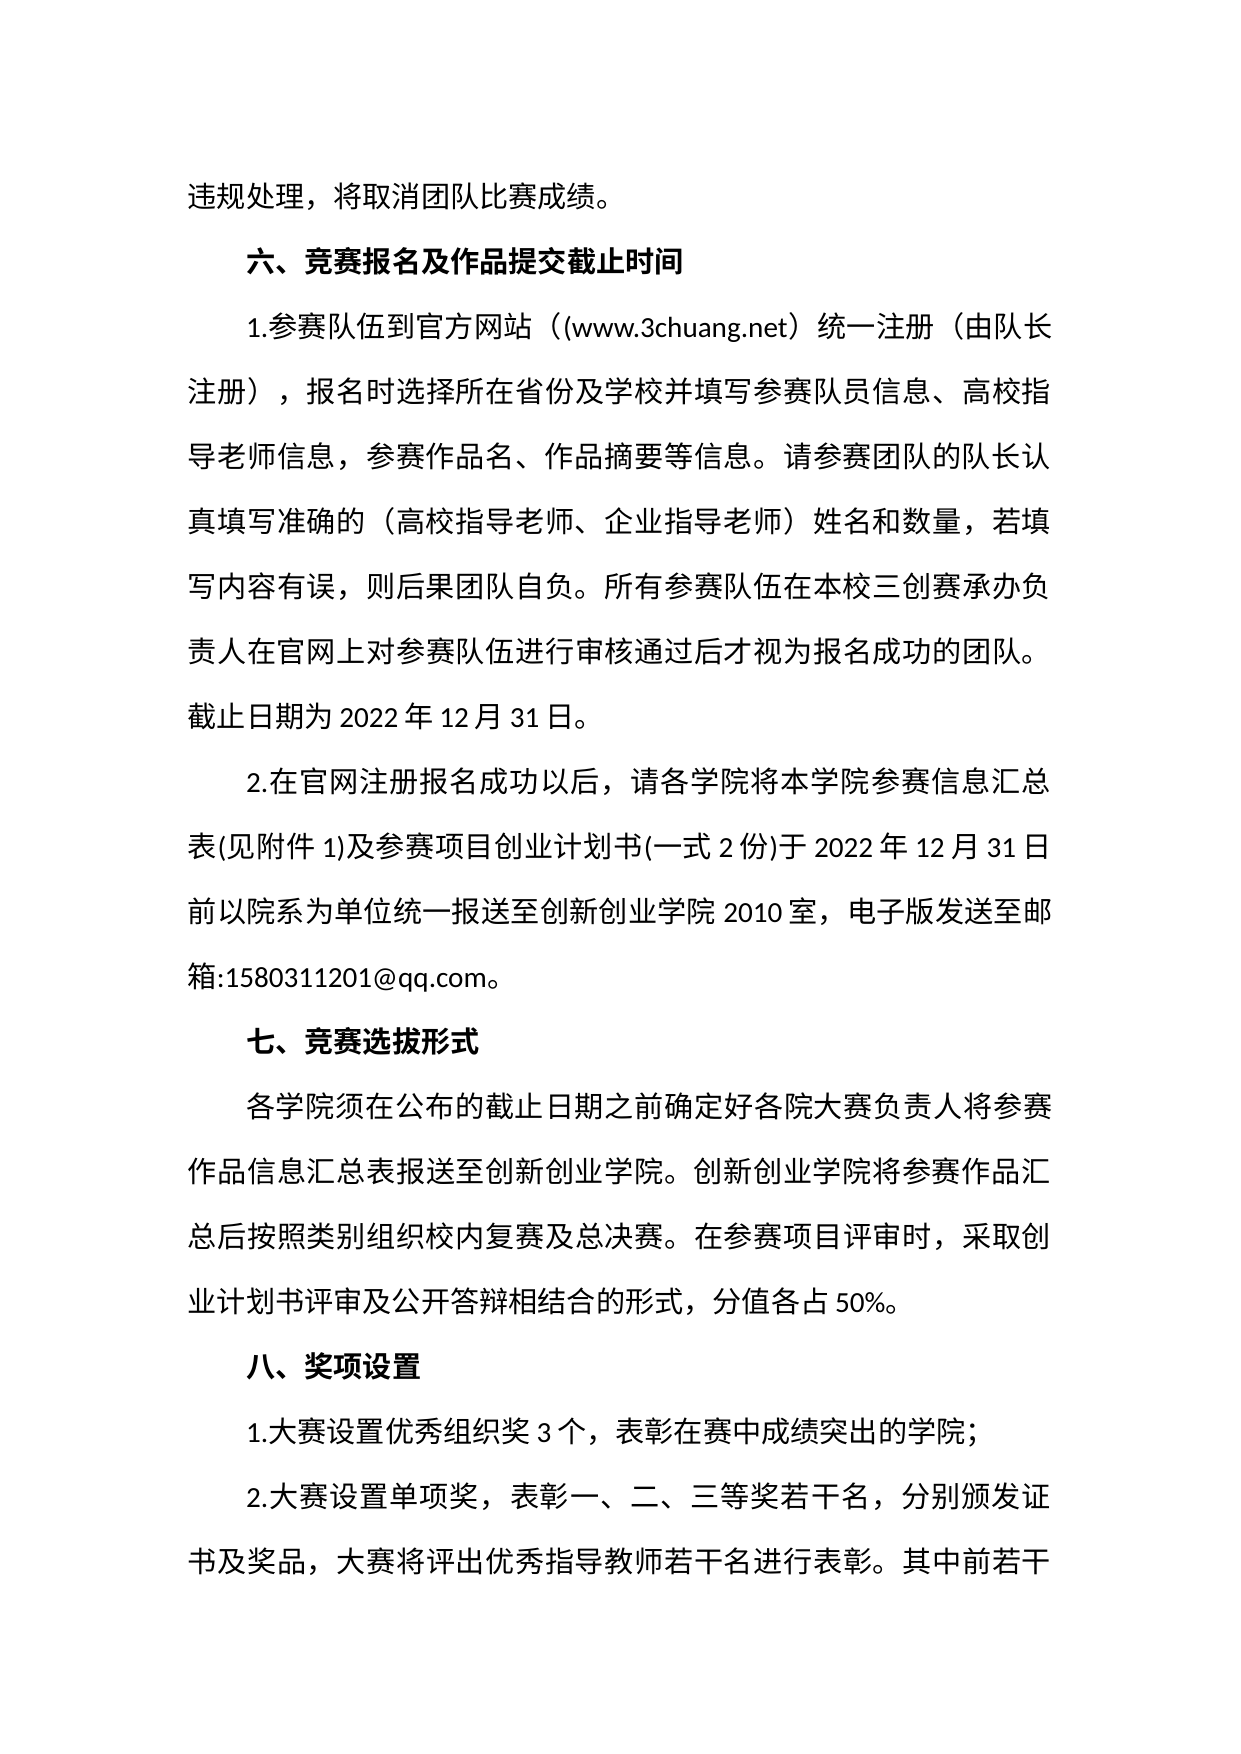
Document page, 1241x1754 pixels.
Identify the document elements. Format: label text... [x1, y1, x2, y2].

text 2.在官网注册报名成功以后，请各学院将本学院参赛信息汇总表(见附件1)及参赛项目创业计划书(一式2份)于2022年12月31日前以院系为单位统一报送至创新创业学院2010室，电子版发送至邮箱:1580311201@qq.com。 [187, 747, 1053, 1007]
text 六、竞赛报名及作品提交截止时间 [187, 227, 1053, 292]
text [187, 162, 1053, 227]
text 各学院须在公布的截止日期之前确定好各院大赛负责人将参赛作品信息汇总表报送至创新创业学院。创新创业学院将参赛作品汇总后按照类别组织校内复赛及总决赛。在参赛项目评审时，采取创业计划书评审及公开答辩相结合的形式，分值各占50%。 [187, 1072, 1053, 1332]
text 1.参赛队伍到官方网站（(www.3chuang.net）统一注册（由队长注册），报名时选择所在省份及学校并填写参赛队员信息、高校指导老师信息，参赛作品名、作品摘要等信息。请参赛团队的队长认真填写准确的（高校指导老师、企业指导老师）姓名和数量，若填写内容有误，则后果团队自负。所有参赛队伍在本校三创赛承办负责人在官网上对参赛队伍进行审核通过后才视为报名成功的团队。截止日期为2022年12月31日。 [187, 292, 1053, 747]
text 七、竞赛选拔形式 [187, 1007, 1053, 1072]
text 1.大赛设置优秀组织奖3个，表彰在赛中成绩突出的学院； [187, 1397, 1053, 1462]
text 八、奖项设置 [187, 1332, 1053, 1397]
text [187, 1462, 1053, 1592]
